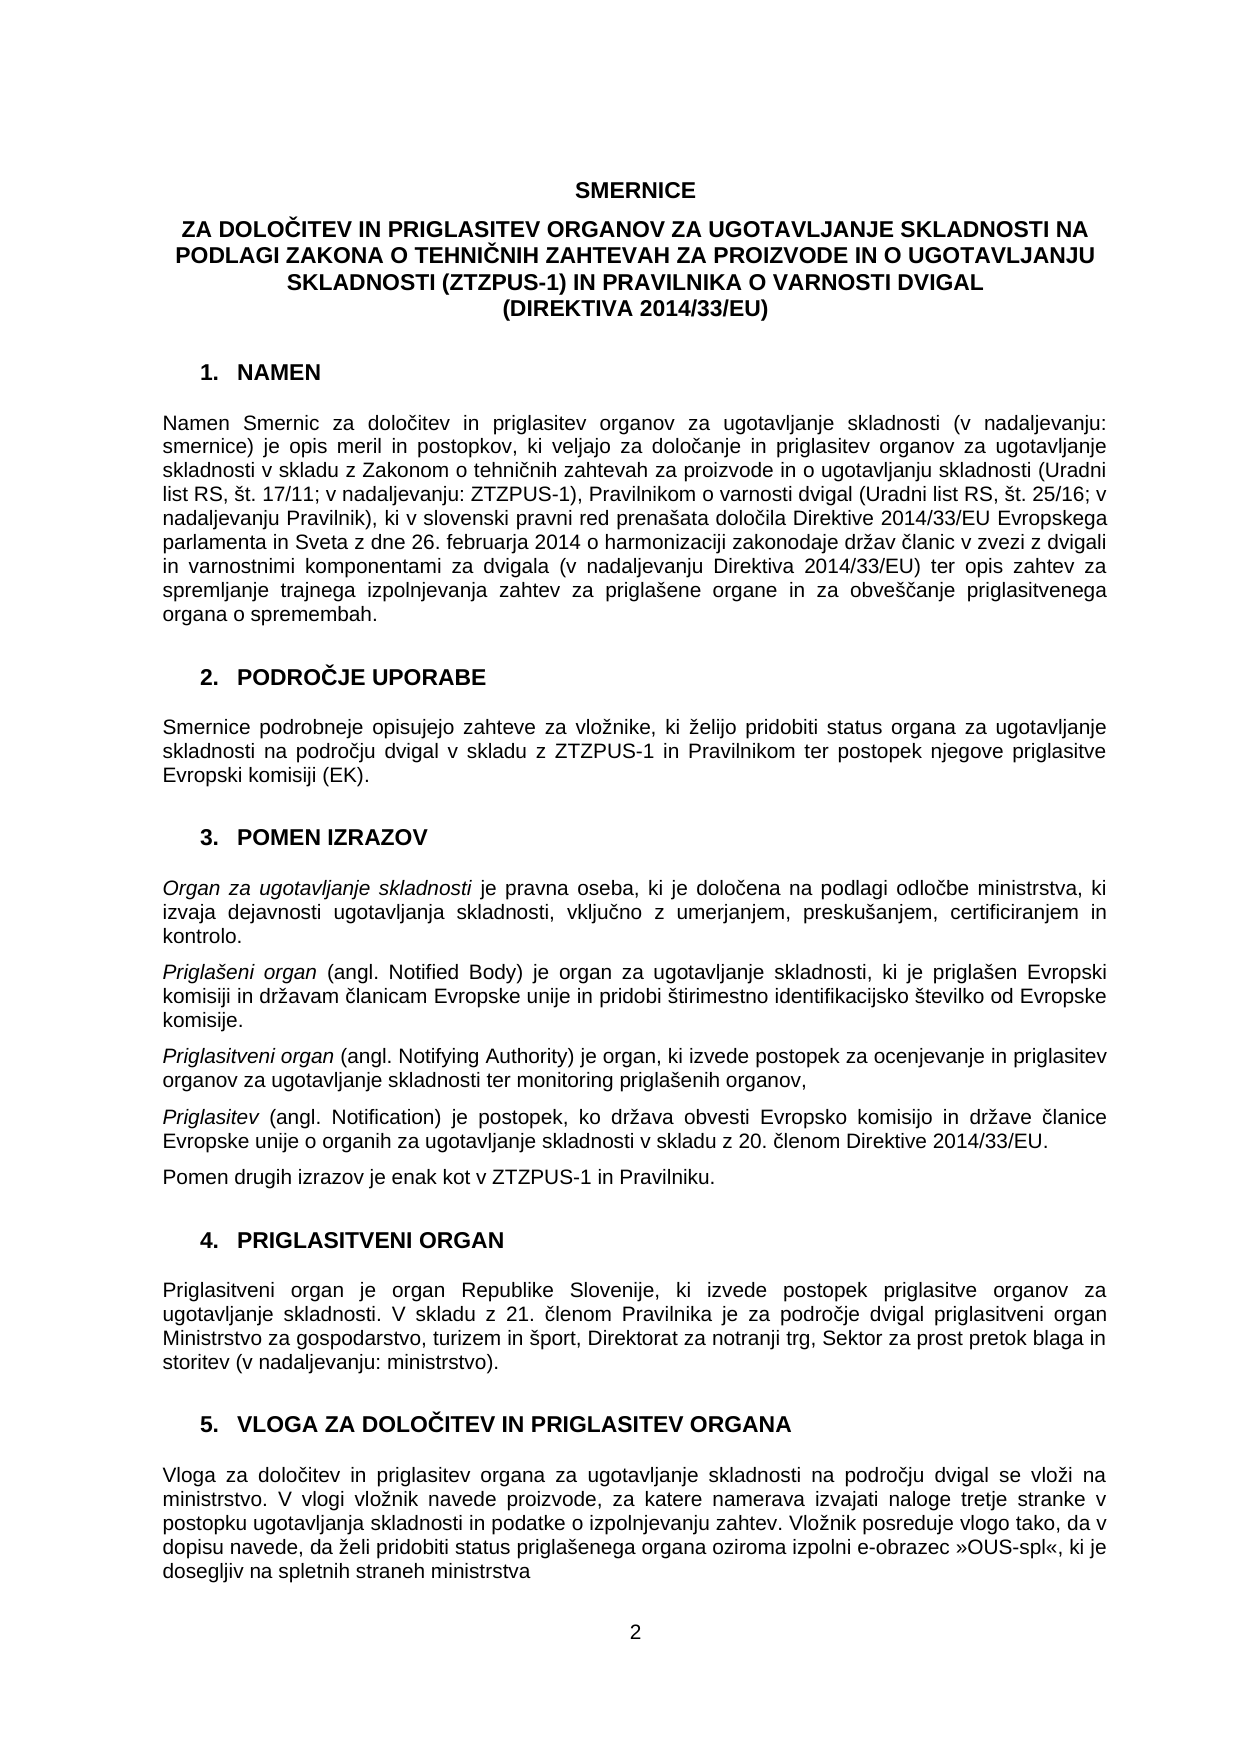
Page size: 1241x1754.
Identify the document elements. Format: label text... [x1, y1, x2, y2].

text Namen Smernic za določitev in priglasitev organov za ugotavljanje skladnosti (v nadaljevanju: smernice) je opis meril in postopkov, ki veljajo za določanje in priglasitev organov za ugotavljanje skladnosti v skladu z Zakonom o tehničnih zahtevah za proizvode in o ugotavljanju skladnosti (Uradni list RS, št. 17/11; v nadaljevanju: ZTZPUS-1), Pravilnikom o varnosti dvigal (Uradni list RS, št. 25/16; v nadaljevanju Pravilnik), ki v slovenski pravni red prenašata določila Direktive 2014/33/EU Evropskega parlamenta in Sveta z dne 26. februarja 2014 o harmonizaciji zakonodaje držav članic v zvezi z dvigali in varnostnimi komponentami za dvigala (v nadaljevanju Direktiva 2014/33/EU) ter opis zahtev za spremljanje trajnega izpolnjevanja zahtev za priglašene organe in za obveščanje priglasitvenega organa o spremembah. [162, 410, 1108, 626]
text Priglasitveni organ je organ Republike Slovenije, ki izvede postopek priglasitve organov za ugotavljanje skladnosti. V skladu z 21. členom Pravilnika je za področje dvigal priglasitveni organ Ministrstvo za gospodarstvo, turizem in šport, Direktorat za notranji trg, Sektor za prost pretok blaga in storitev (v nadaljevanju: ministrstvo). [162, 1278, 1108, 1374]
text ZA DOLOČITEV IN PRIGLASITEV ORGANOV ZA UGOTAVLJANJE SKLADNOSTI NA PODLAGI ZAKONA O TEHNIČNIH ZAHTEVAH ZA PROIZVODE IN O UGOTAVLJANJU SKLADNOSTI (ZTZPUS-1) IN PRAVILNIKA O VARNOSTI DVIGAL (DIREKTIVA 2014/33/EU) [162, 216, 1108, 321]
text Priglasitev (angl. Notification) je postopek, ko država obvesti Evropsko komisijo in države članice Evropske unije o organih za ugotavljanje skladnosti v skladu z 20. členom Direktive 2014/33/EU. [162, 1105, 1108, 1153]
list VLOGA ZA DOLOČITEV IN PRIGLASITEV ORGANA [200, 1411, 1108, 1438]
text Pomen drugih izrazov je enak kot v ZTZPUS-1 in Pravilniku. [162, 1165, 1108, 1189]
list PODROČJE UPORABE [200, 663, 1108, 690]
text Priglasitveni organ (angl. Notifying Authority) je organ, ki izvede postopek za ocenjevanje in priglasitev organov za ugotavljanje skladnosti ter monitoring priglašenih organov, [162, 1044, 1108, 1092]
text SMERNICE [162, 177, 1108, 203]
list POMEN IZRAZOV [200, 824, 1108, 851]
list PRIGLASITVENI ORGAN [200, 1227, 1108, 1253]
text Priglašeni organ (angl. Notified Body) je organ za ugotavljanje skladnosti, ki je priglašen Evropski komisiji in državam članicam Evropske unije in pridobi štirimestno identifikacijsko številko od Evropske komisije. [162, 960, 1108, 1032]
list NAMEN [200, 359, 1108, 385]
text Vloga za določitev in priglasitev organa za ugotavljanje skladnosti na področju dvigal se vloži na ministrstvo. V vlogi vložnik navede proizvode, za katere namerava izvajati naloge tretje stranke v postopku ugotavljanja skladnosti in podatke o izpolnjevanju zahtev. Vložnik posreduje vlogo tako, da v dopisu navede, da želi pridobiti status priglašenega organa oziroma izpolni e-obrazec »OUS-spl«, ki je dosegljiv na spletnih straneh ministrstva [162, 1463, 1108, 1582]
text Organ za ugotavljanje skladnosti je pravna oseba, ki je določena na podlagi odločbe ministrstva, ki izvaja dejavnosti ugotavljanja skladnosti, vključno z umerjanjem, preskušanjem, certificiranjem in kontrolo. [162, 876, 1108, 947]
text Smernice podrobneje opisujejo zahteve za vložnike, ki želijo pridobiti status organa za ugotavljanje skladnosti na področju dvigal v skladu z ZTZPUS-1 in Pravilnikom ter postopek njegove priglasitve Evropski komisiji (EK). [162, 715, 1108, 787]
